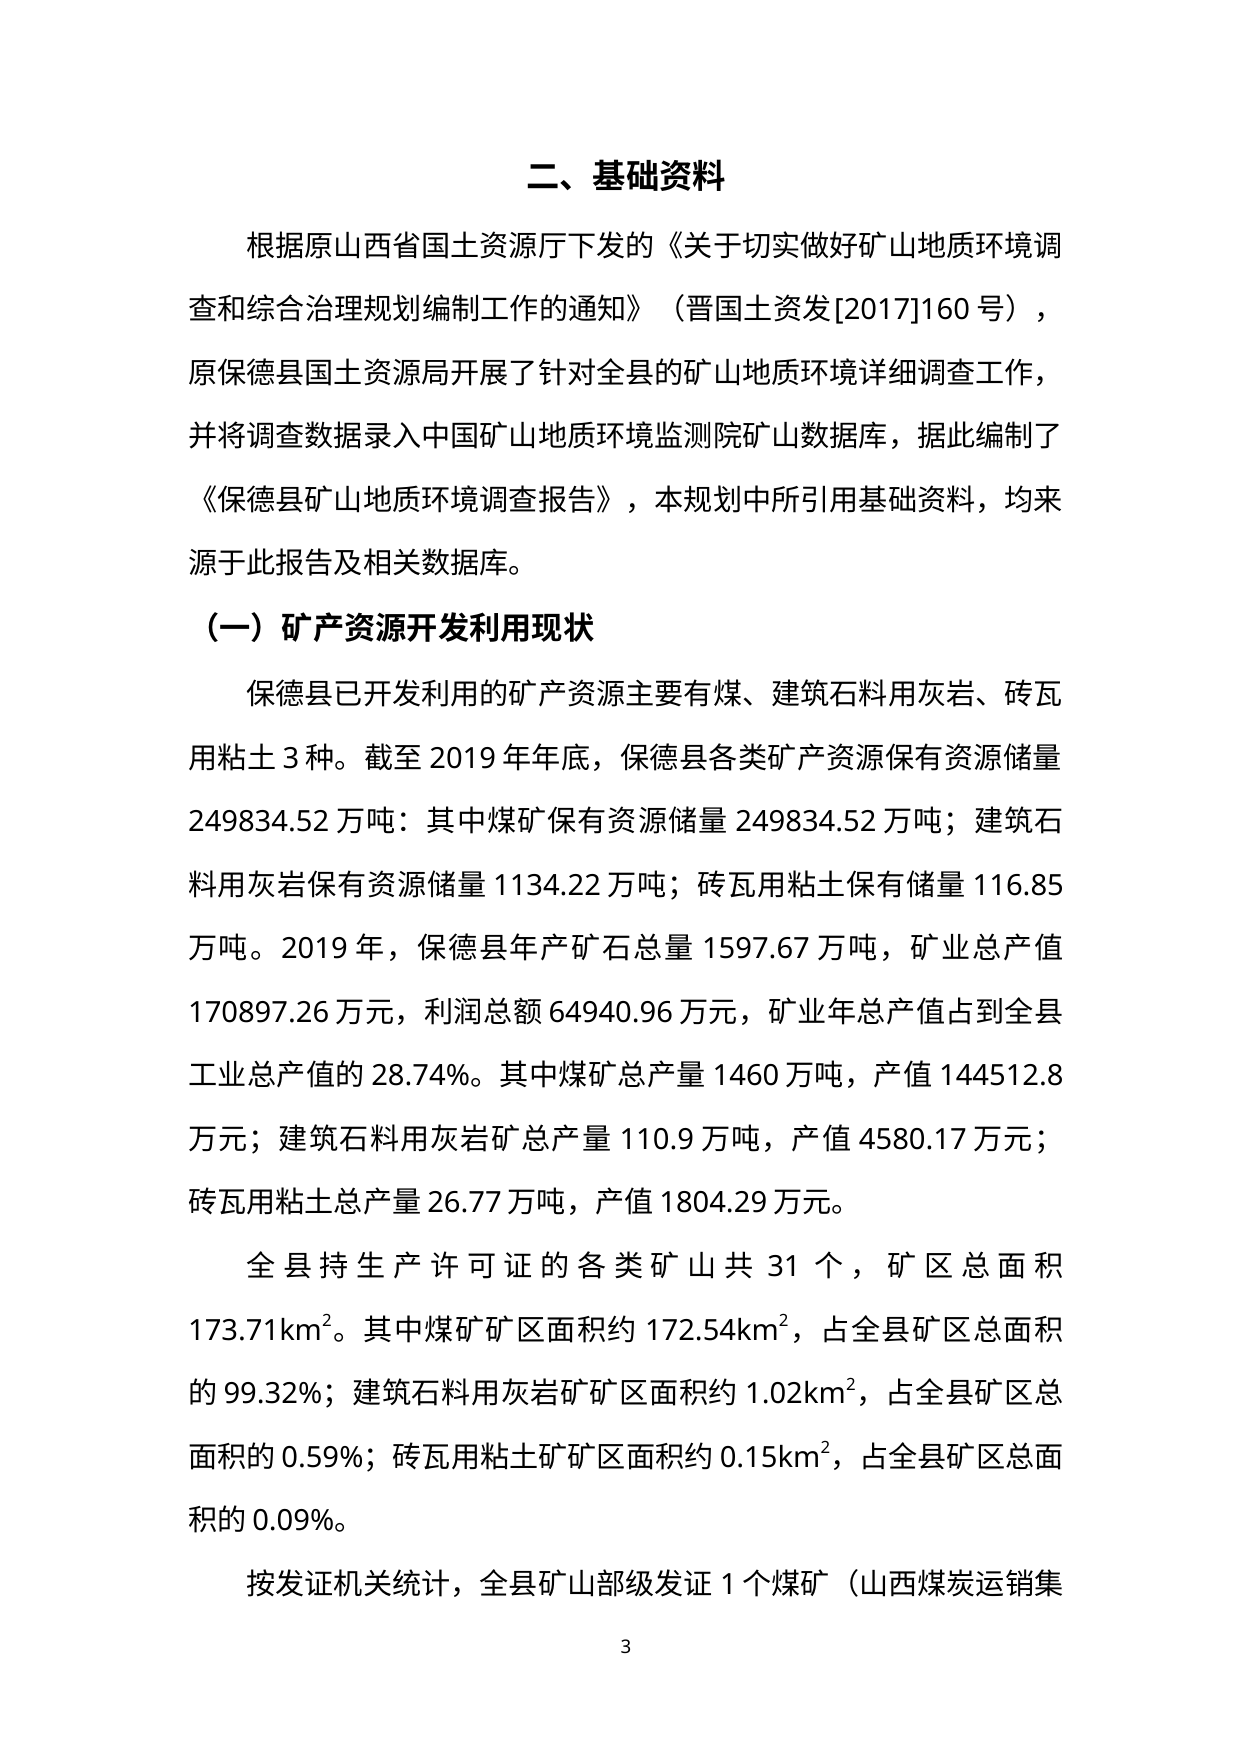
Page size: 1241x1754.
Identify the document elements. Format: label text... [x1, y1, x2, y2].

subtitle 二、基础资料 [188, 150, 1064, 198]
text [188, 1560, 1064, 1603]
text 全县持生产许可证的各类矿山共31个，矿区总面积173.71km2。其中煤矿矿区面积约172.54km2，占全县矿区总面积的99.32%；建筑石料用灰岩矿矿区面积约1.02km2，占全县矿区总面积的0.59%；砖瓦用粘土矿矿区面积约0.15km2，占全县矿区总面积的0.09%。 [188, 1243, 1064, 1539]
text 保德县已开发利用的矿产资源主要有煤、建筑石料用灰岩、砖瓦用粘土3种。截至2019年年底，保德县各类矿产资源保有资源储量249834.52万吨：其中煤矿保有资源储量249834.52万吨；建筑石料用灰岩保有资源储量1134.22万吨；砖瓦用粘土保有储量116.85万吨。2019年，保德县年产矿石总量1597.67万吨，矿业总产值170897.26万元，利润总额64940.96万元，矿业年总产值占到全县工业总产值的28.74%。其中煤矿总产量1460万吨，产值144512.8万元；建筑石料用灰岩矿总产量110.9万吨，产值4580.17万元；砖瓦用粘土总产量26.77万吨，产值1804.29万元。 [188, 671, 1064, 1221]
subtitle （一）矿产资源开发利用现状 [188, 603, 1064, 648]
text 根据原山西省国土资源厅下发的《关于切实做好矿山地质环境调查和综合治理规划编制工作的通知》（晋国土资发[2017]160号），原保德县国土资源局开展了针对全县的矿山地质环境详细调查工作，并将调查数据录入中国矿山地质环境监测院矿山数据库，据此编制了《保德县矿山地质环境调查报告》，本规划中所引用基础资料，均来源于此报告及相关数据库。 [188, 222, 1064, 582]
